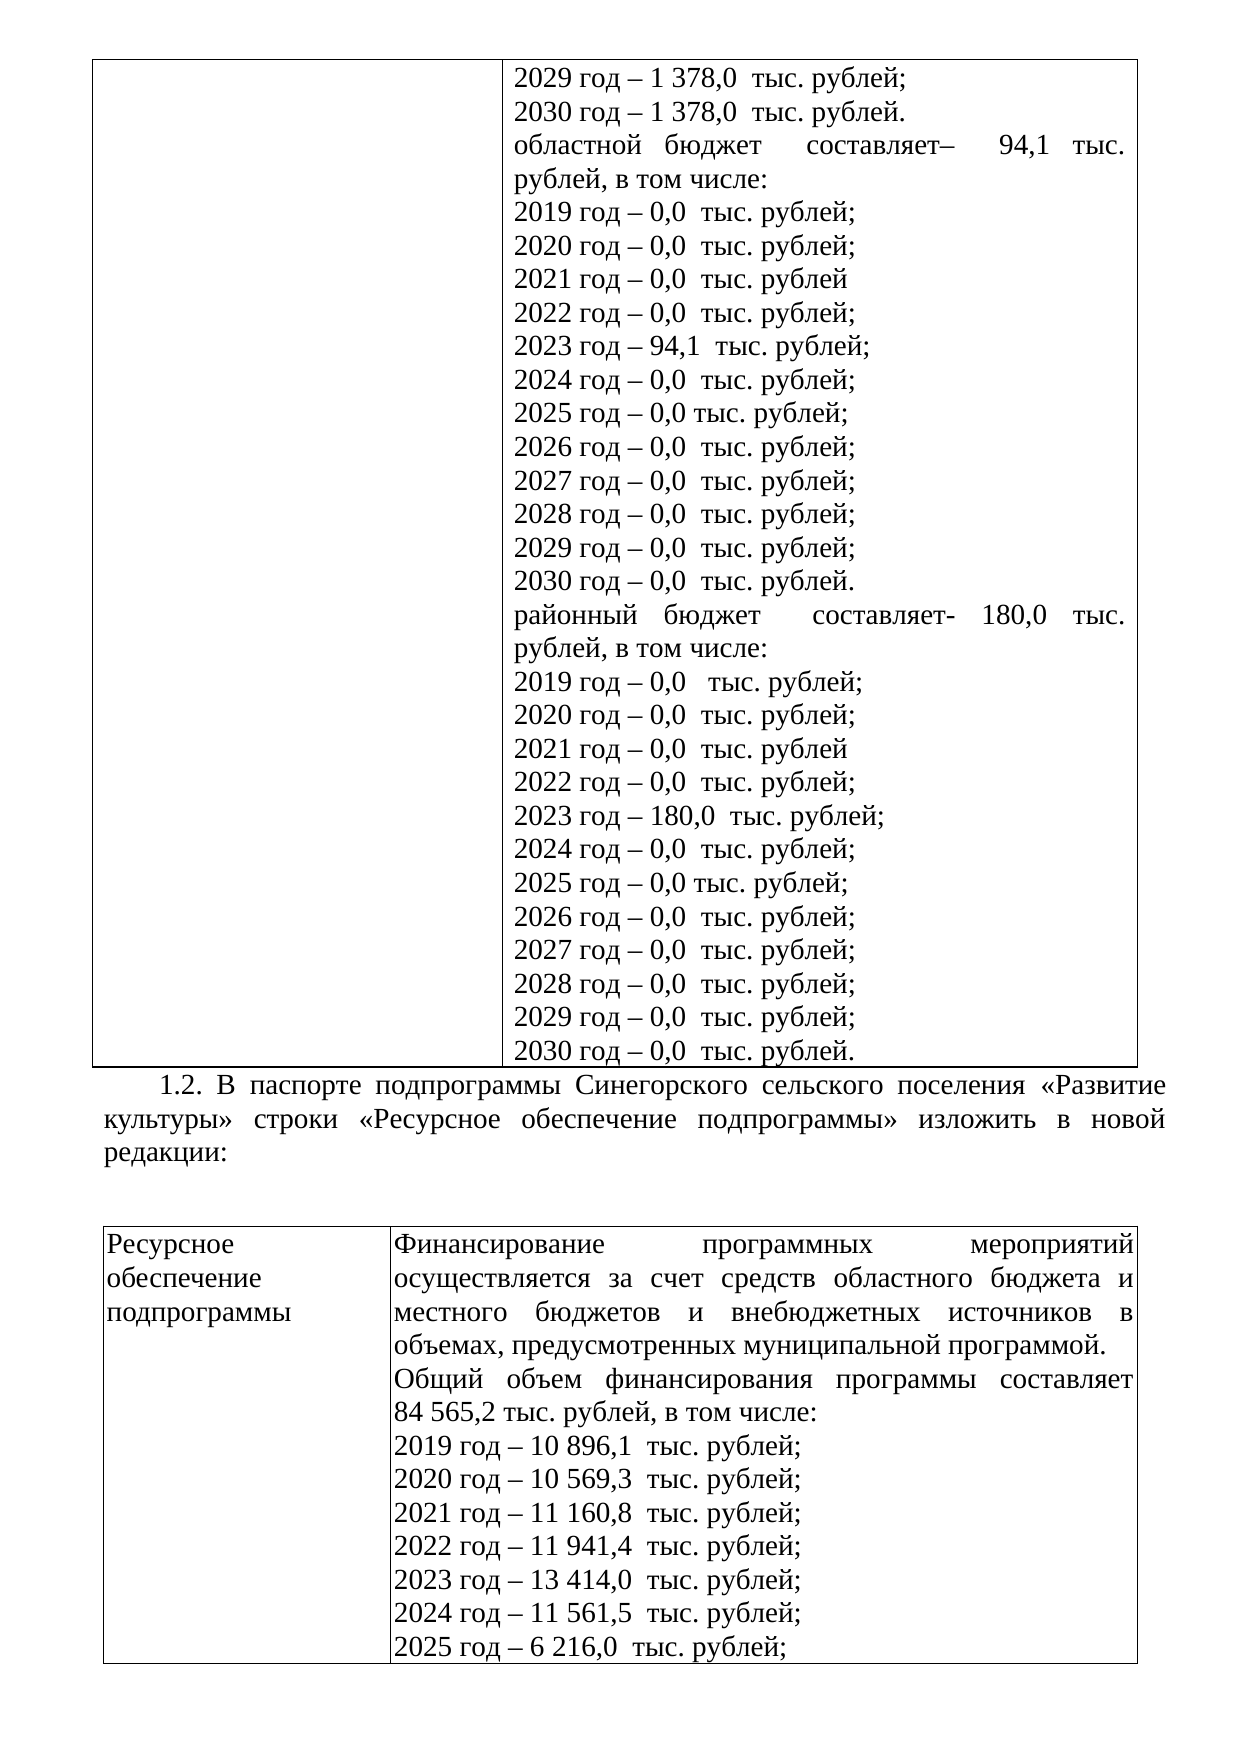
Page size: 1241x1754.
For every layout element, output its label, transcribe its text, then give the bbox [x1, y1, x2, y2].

text 1.2. В паспорте подпрограммы Синегорского сельского поселения «Развитие культуры» строки «Ресурсное обеспечение подпрограммы» изложить в новой редакции: [103, 1067, 1166, 1168]
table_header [503, 60, 1137, 1066]
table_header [391, 1227, 1137, 1663]
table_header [93, 60, 502, 1066]
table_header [104, 1227, 390, 1663]
